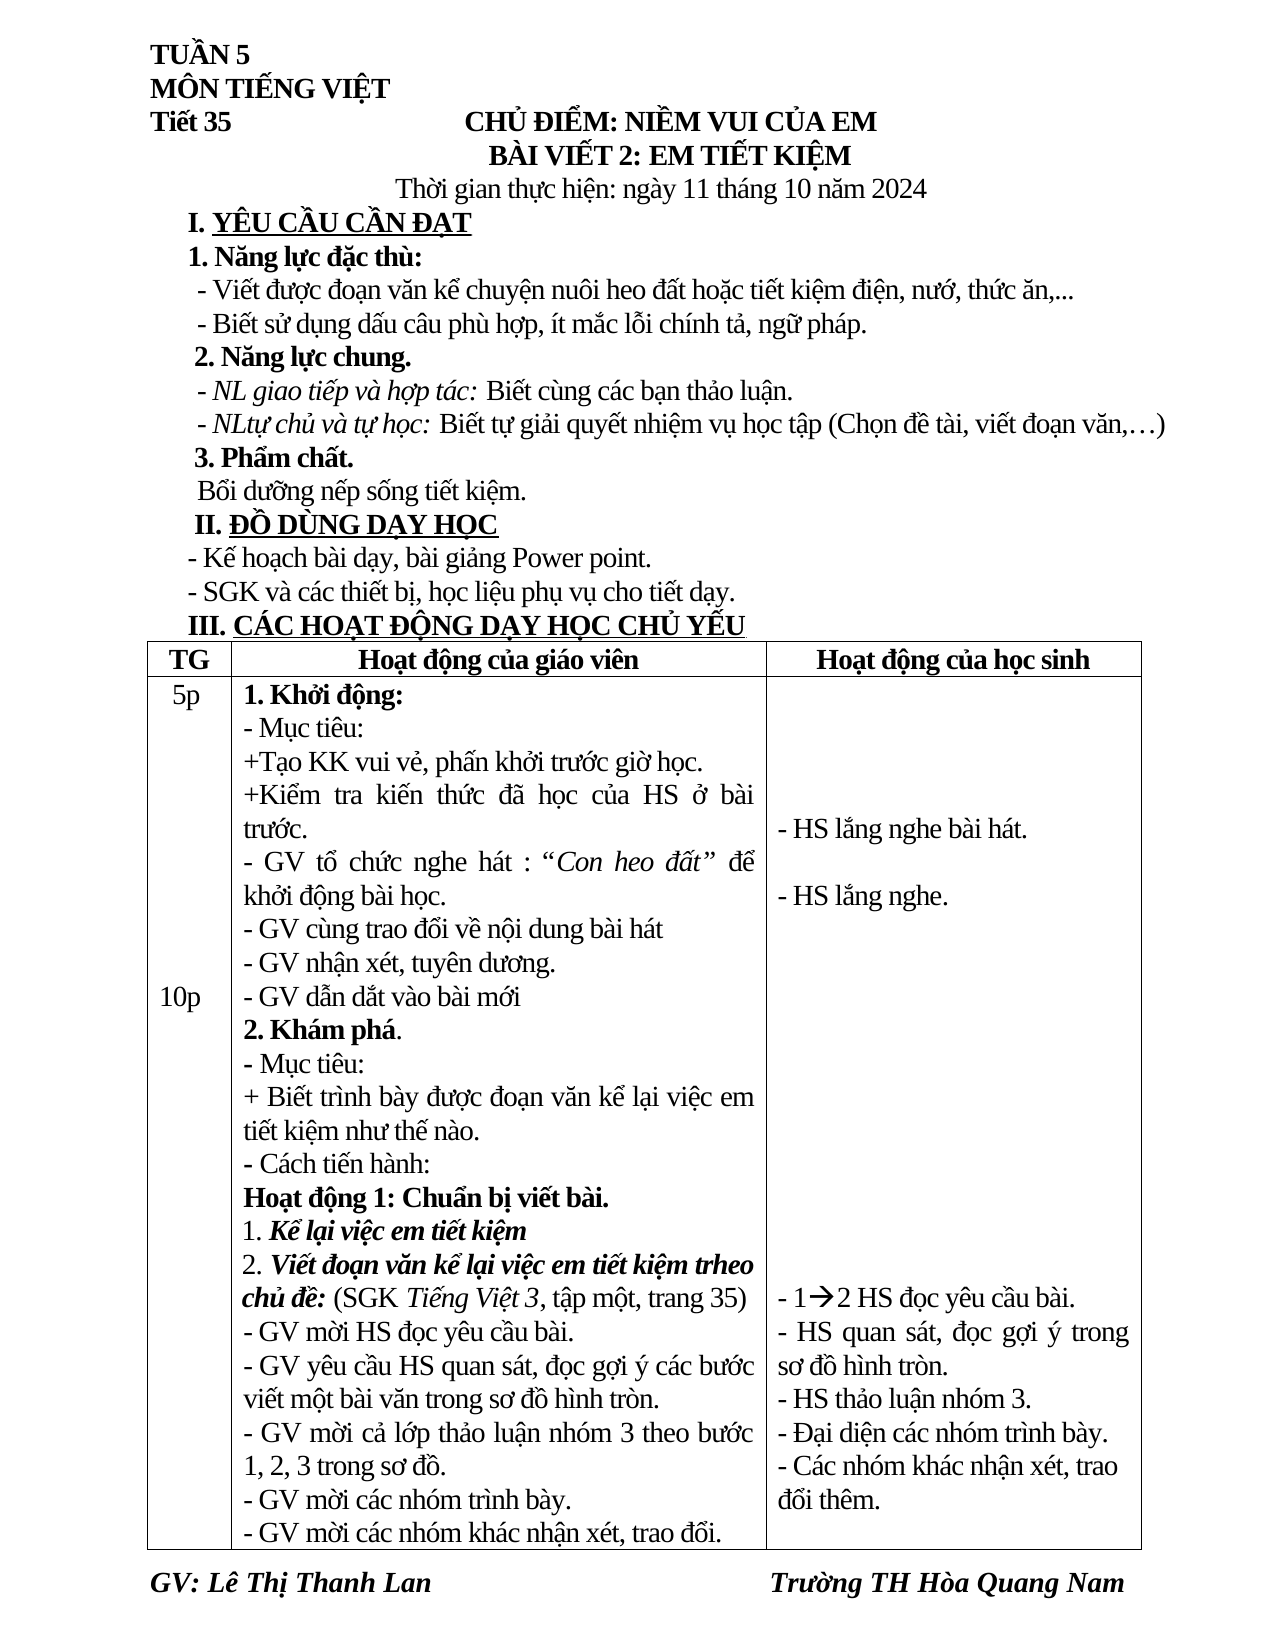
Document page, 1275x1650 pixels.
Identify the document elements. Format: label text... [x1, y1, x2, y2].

text 1. Năng lực đặc thù: [150, 239, 1191, 272]
text 2. Năng lực chung. [150, 339, 1191, 373]
table_cell 5p 10p 15p 5p [148, 677, 231, 1549]
text Bổi dưỡng nếp sống tiết kiệm. [150, 473, 1191, 507]
text III. CÁC HOẠT ĐỘNG DẠY HỌC CHỦ YẾU [150, 608, 1191, 641]
text Tiết 35 CHỦ ĐIỂM: NIỀM VUI CỦA EM [150, 104, 1191, 138]
table_header Hoạt động của giáo viên [232, 642, 766, 676]
table_header TG [148, 642, 231, 676]
text - Kế hoạch bài dạy, bài giảng Power point. [150, 541, 1191, 574]
text II. ĐỒ DÙNG DẠY HỌC [150, 507, 1191, 541]
text - NL giao tiếp và hợp tác: Biết cùng các bạn thảo luận. [150, 373, 1191, 406]
text - Viết được đoạn văn kể chuyện nuôi heo đất hoặc tiết kiệm điện, nướ, thức ăn,... [150, 272, 1191, 306]
text TUẦN 5 [150, 37, 1191, 71]
table_header Hoạt động của học sinh [767, 642, 1141, 676]
text 3. Phẩm chất. [150, 440, 1191, 473]
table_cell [767, 677, 1141, 1549]
text - NLtự chủ và tự học: Biết tự giải quyết nhiệm vụ học tập (Chọn đề tài, viết đoạn văn,…) [150, 406, 1191, 440]
text BÀI VIẾT 2: EM TIẾT KIỆM [150, 138, 1191, 172]
text I. YÊU CẦU CẦN ĐẠT [150, 205, 1191, 239]
text MÔN TIẾNG VIỆT [150, 71, 1191, 104]
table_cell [232, 677, 766, 1549]
text Thời gian thực hiện: ngày 11 tháng 10 năm 2024 [150, 172, 1191, 205]
text - SGK và các thiết bị, học liệu phụ vụ cho tiết dạy. [150, 574, 1191, 608]
text - Biết sử dụng dấu câu phù hợp, ít mắc lỗi chính tả, ngữ pháp. [150, 306, 1191, 339]
